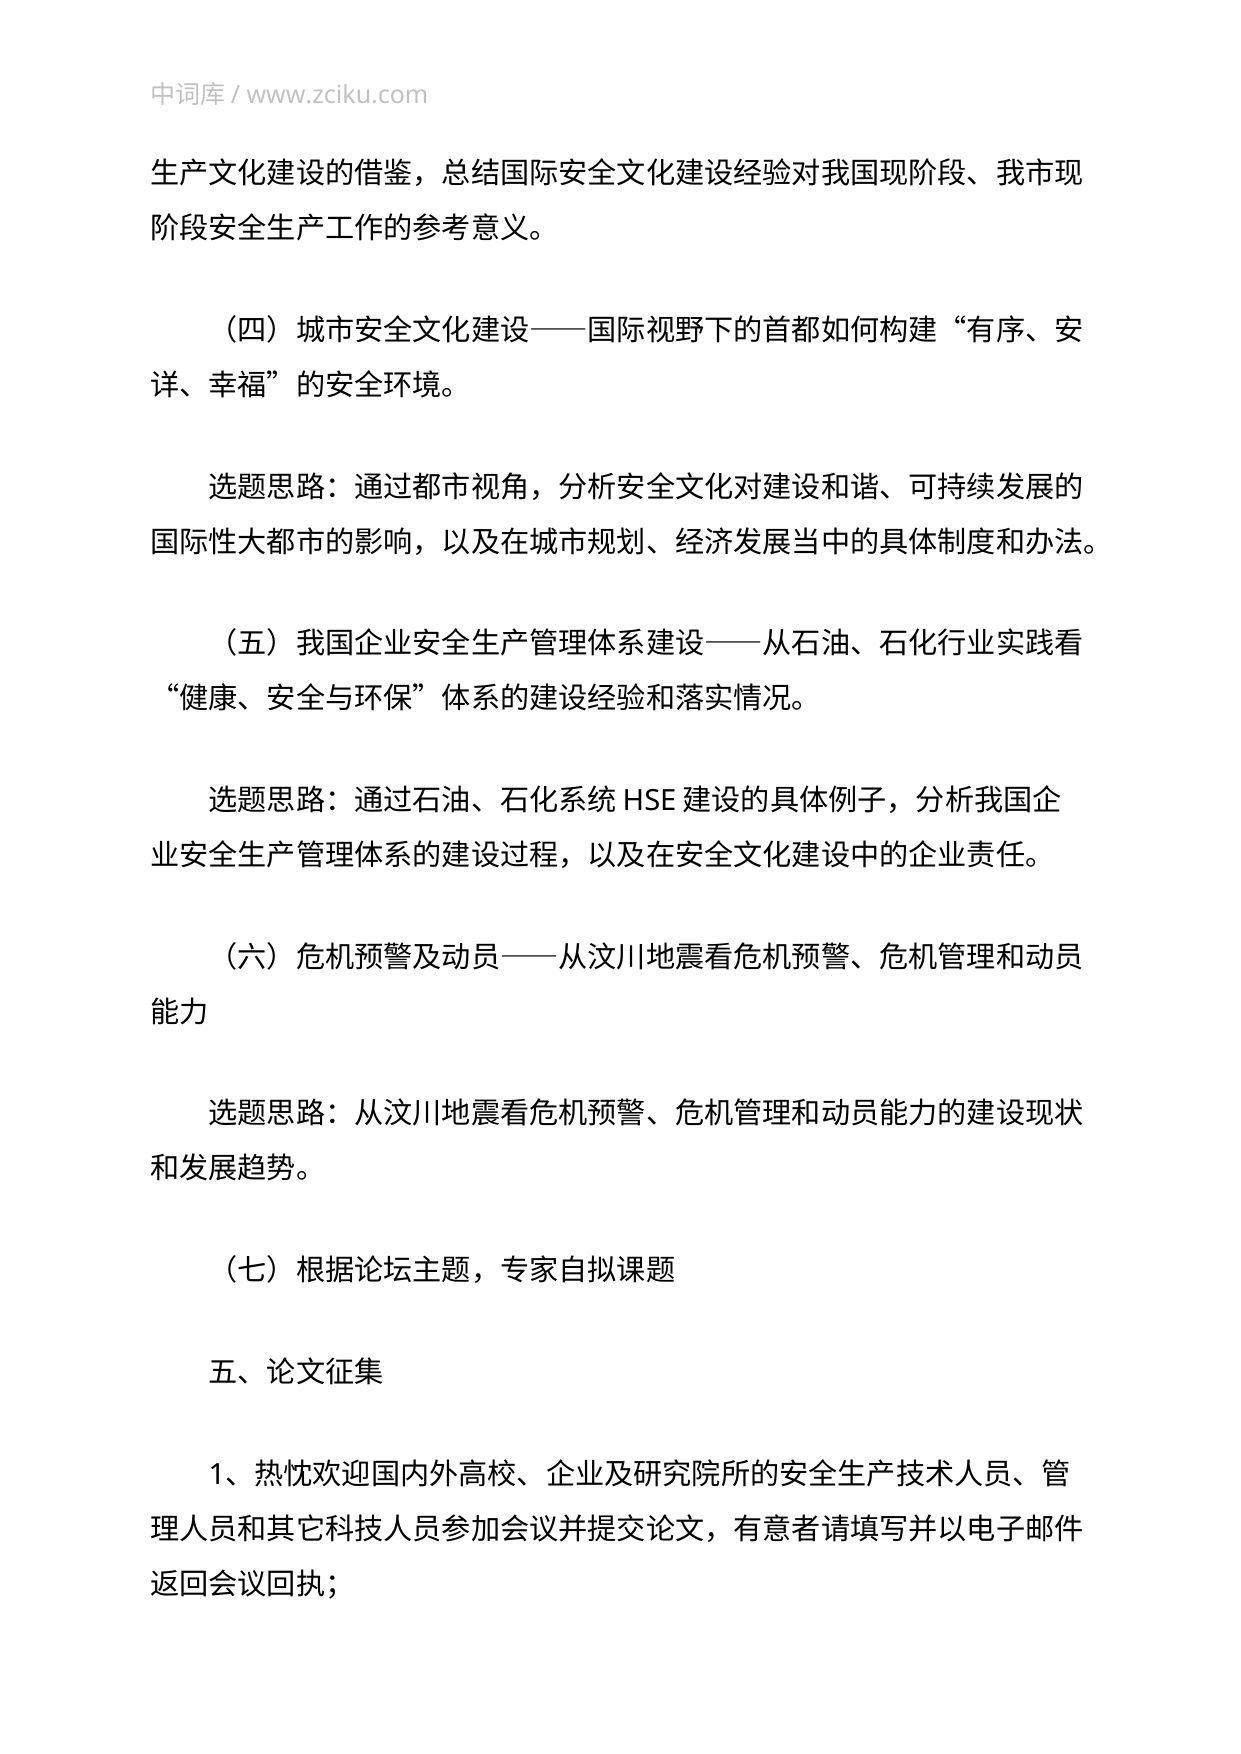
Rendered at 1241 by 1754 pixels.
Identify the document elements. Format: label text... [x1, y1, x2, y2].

text （四）城市安全文化建设——国际视野下的首都如何构建“有序、安详、幸福”的安全环境。 [150, 307, 1090, 404]
text （五）我国企业安全生产管理体系建设——从石油、石化行业实践看“健康、安全与环保”体系的建设经验和落实情况。 [150, 620, 1090, 717]
text （七）根据论坛主题，专家自拟课题 [150, 1247, 1090, 1289]
text 1、热忱欢迎国内外高校、企业及研究院所的安全生产技术人员、管理人员和其它科技人员参加会议并提交论文，有意者请填写并以电子邮件返回会议回执； [150, 1450, 1090, 1602]
text （六）危机预警及动员——从汶川地震看危机预警、危机管理和动员能力 [150, 933, 1090, 1031]
text 五、论文征集 [150, 1348, 1090, 1391]
text 选题思路：通过都市视角，分析安全文化对建设和谐、可持续发展的国际性大都市的影响，以及在城市规划、经济发展当中的具体制度和办法。 [150, 463, 1090, 561]
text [150, 150, 1090, 247]
text 选题思路：从汶川地震看危机预警、危机管理和动员能力的建设现状和发展趋势。 [150, 1090, 1090, 1187]
text 选题思路：通过石油、石化系统HSE建设的具体例子，分析我国企业安全生产管理体系的建设过程，以及在安全文化建设中的企业责任。 [150, 777, 1090, 874]
